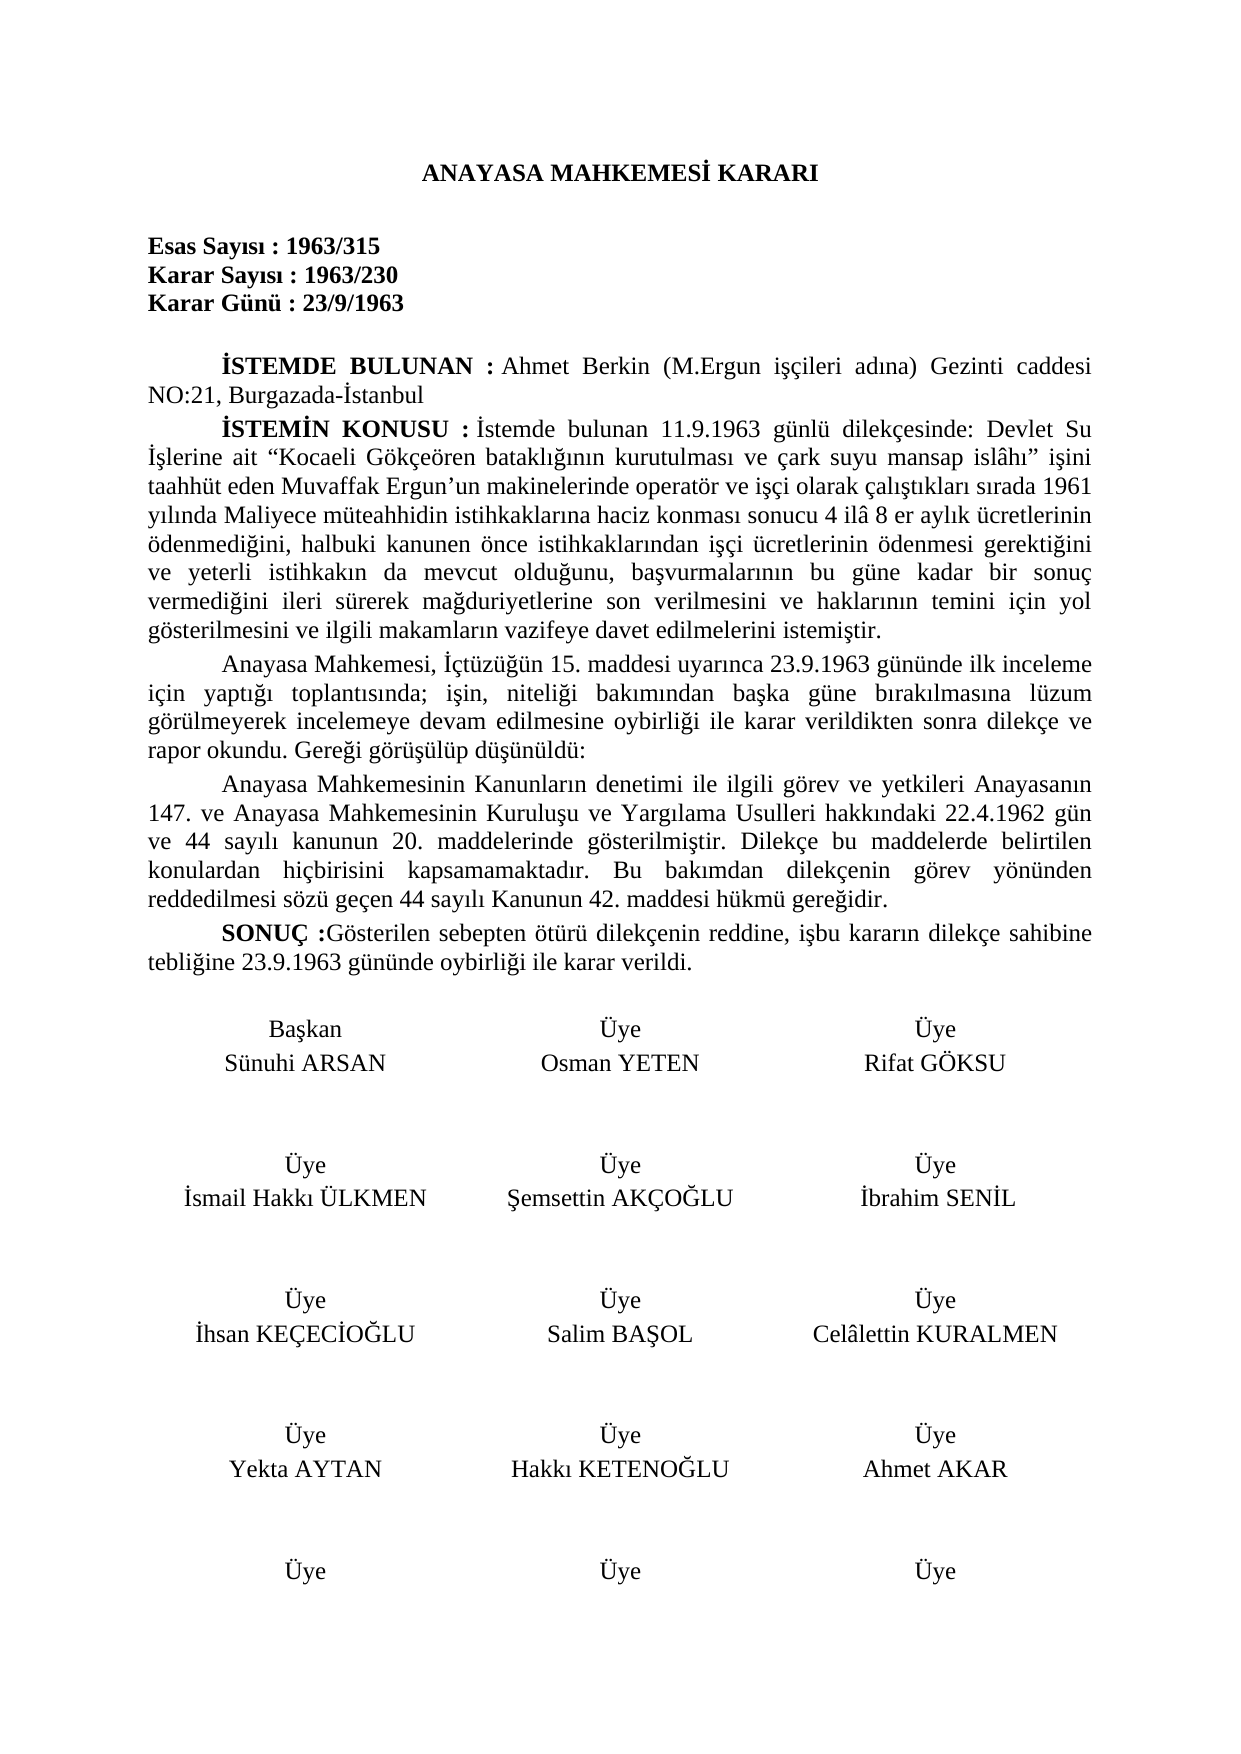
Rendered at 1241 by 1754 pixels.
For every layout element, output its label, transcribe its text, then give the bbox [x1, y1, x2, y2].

table_header Üye Hakkı KETENOĞLU [463, 1421, 778, 1483]
table_header Üye İhsan KEÇECİOĞLU [148, 1285, 463, 1348]
text Karar Günü : 23/9/1963 [148, 288, 1093, 317]
text Esas Sayısı : 1963/315 [148, 231, 1093, 260]
table_header Üye Celâlettin KURALMEN [778, 1285, 1093, 1348]
text Anayasa Mahkemesi, İçtüzüğün 15. maddesi uyarınca 23.9.1963 gününde ilk inceleme için yaptığı toplantısında; işin, niteliği bakımından başka güne bırakılmasına lüzum görülmeyerek incelemeye devam edilmesine oybirliği ile karar verildikten sonra dilekçe ve rapor okundu. Gereği görüşülüp düşünüldü: [148, 649, 1093, 764]
text İSTEMDE BULUNAN : Ahmet Berkin (M.Ergun işçileri adına) Gezinti caddesi NO:21, Burgazada-İstanbul [148, 351, 1093, 409]
table_header Başkan Sünuhi ARSAN [148, 1014, 463, 1077]
table_header Üye Yekta AYTAN [148, 1421, 463, 1483]
table_header Üye Ahmet AKAR [778, 1421, 1093, 1483]
table_header Üye Şemsettin AKÇOĞLU [463, 1150, 778, 1212]
table_header Üye Salim BAŞOL [463, 1285, 778, 1348]
text Karar Sayısı : 1963/230 [148, 260, 1093, 288]
table_header Üye Lûtfi ÖMERBAŞ [463, 1556, 778, 1590]
table_header Üye İbrahim SENİL [778, 1150, 1093, 1212]
text ANAYASA MAHKEMESİ KARARI [148, 158, 1093, 187]
text Anayasa Mahkemesinin Kanunların denetimi ile ilgili görev ve yetkileri Anayasanın 147. ve Anayasa Mahkemesinin Kuruluşu ve Yargılama Usulleri hakkındaki 22.4.1962 gün ve 44 sayılı kanunun 20. maddelerinde gösterilmiştir. Dilekçe bu maddelerde belirtilen konulardan hiçbirisini kapsamamaktadır. Bu bakımdan dilekçenin görev yönünden reddedilmesi sözü geçen 44 sayılı Kanunun 42. maddesi hükmü gereğidir. [148, 769, 1093, 913]
table_header Üye İsmail Hakkı ÜLKMEN [148, 1150, 463, 1212]
table_header Üye Osman YETEN [463, 1014, 778, 1077]
table_header Üye Muhittin GÜRÜN [148, 1556, 463, 1590]
text SONUÇ :Gösterilen sebepten ötürü dilekçenin reddine, işbu kararın dilekçe sahibine tebliğine 23.9.1963 gününde oybirliği ile karar verildi. [148, 918, 1093, 975]
text İSTEMİN KONUSU : İstemde bulunan 11.9.1963 günlü dilekçesinde: Devlet Su İşlerine ait “Kocaeli Gökçeören bataklığının kurutulması ve çark suyu mansap islâhı” işini taahhüt eden Muvaffak Ergun’un makinelerinde operatör ve işçi olarak çalıştıkları sırada 1961 yılında Maliyece müteahhidin istihkaklarına haciz konması sonucu 4 ilâ 8 er aylık ücretlerinin ödenmediğini, halbuki kanunen önce istihkaklarından işçi ücretlerinin ödenmesi gerektiğini ve yeterli istihkakın da mevcut olduğunu, başvurmalarının bu güne kadar bir sonuç vermediğini ileri sürerek mağduriyetlerine son verilmesini ve haklarının temini için yol gösterilmesini ve ilgili makamların vazifeye davet edilmelerini istemiştir. [148, 414, 1093, 644]
table_header Üye Ekrem TÜZEMEN [778, 1556, 1093, 1590]
table_header Üye Rifat GÖKSU [778, 1014, 1093, 1077]
